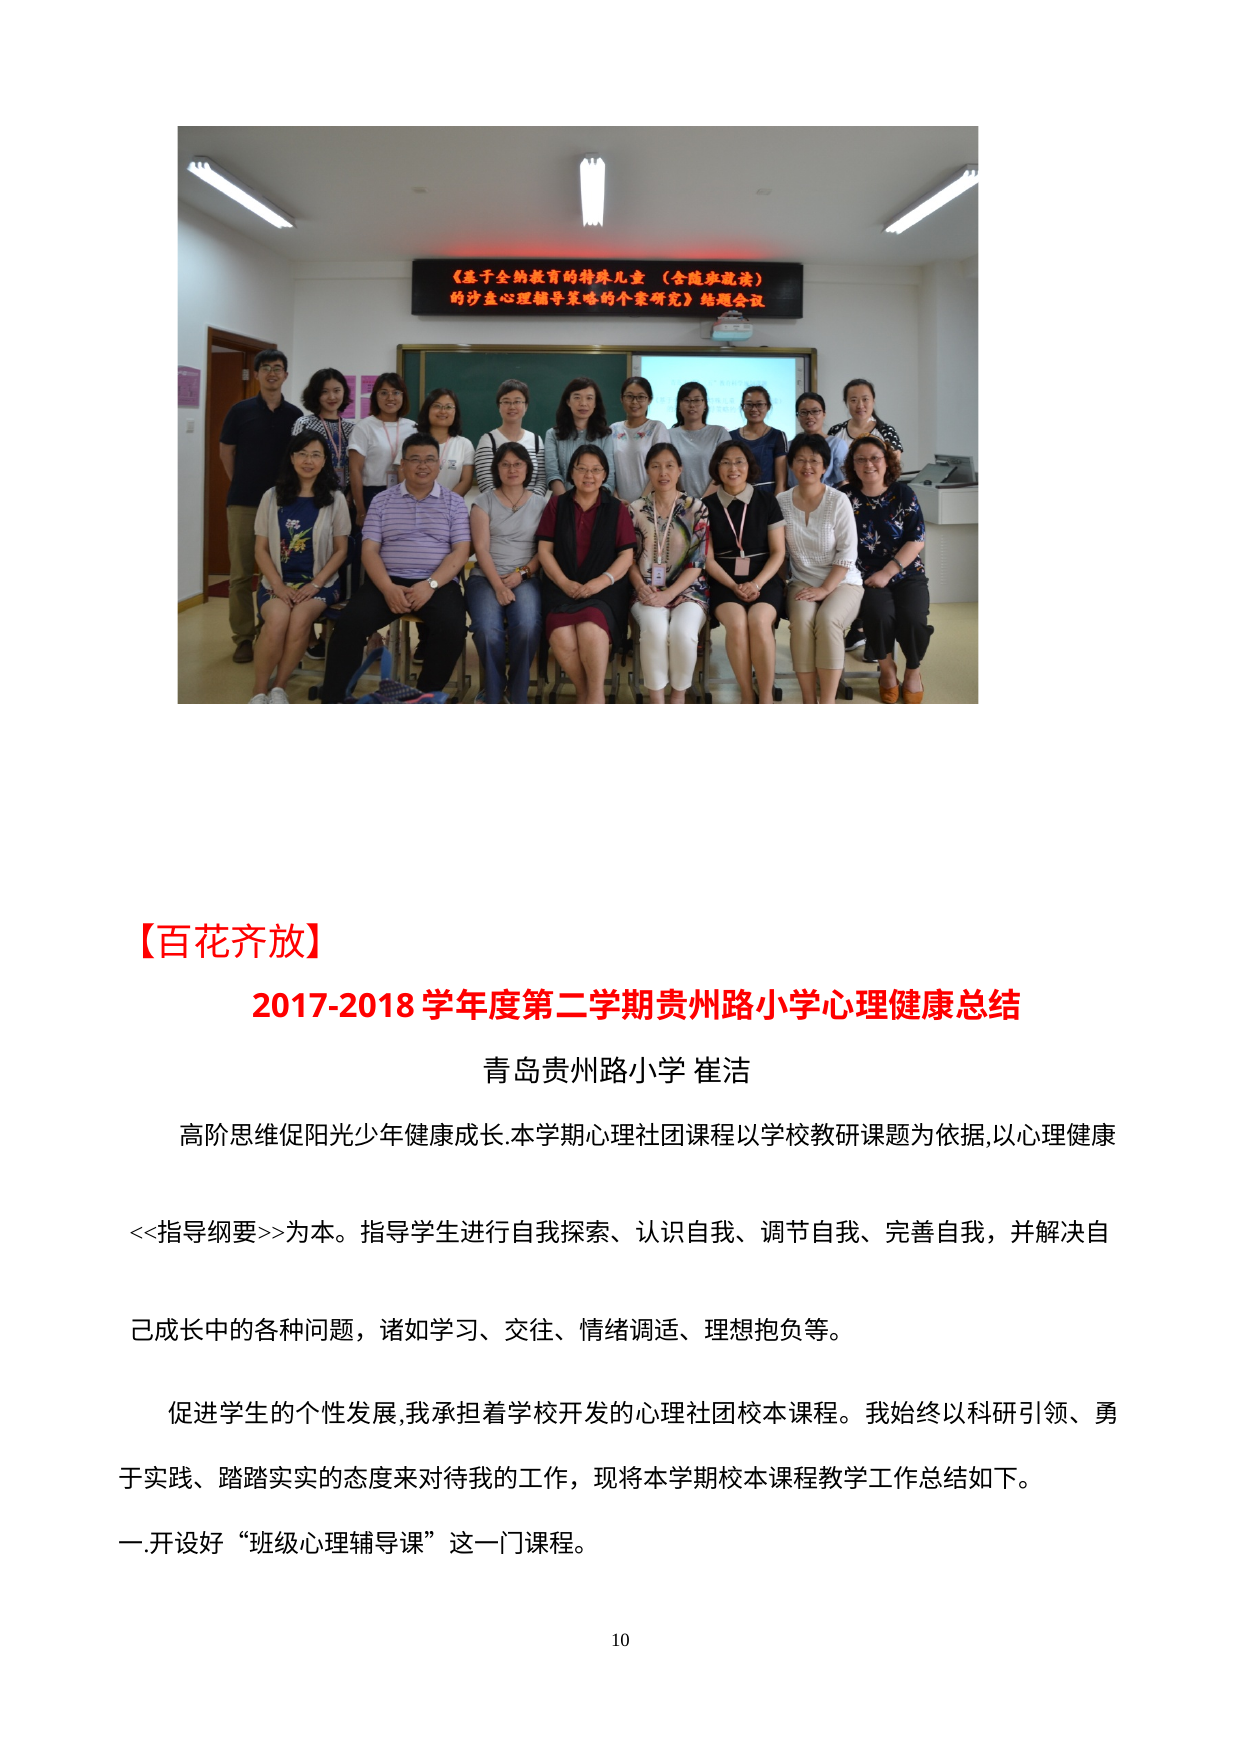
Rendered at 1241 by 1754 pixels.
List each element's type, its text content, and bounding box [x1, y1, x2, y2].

text 青岛贵州路小学 崔洁 [118, 1036, 1122, 1101]
picture [177, 126, 979, 704]
text 促进学生的个性发展,我承担着学校开发的心理社团校本课程。我始终以科研引领、勇于实践、踏踏实实的态度来对待我的工作，现将本学期校本课程教学工作总结如下。 [118, 1379, 1122, 1509]
text 2017-2018学年度第二学期贵州路小学心理健康总结 [118, 971, 1122, 1036]
text 高阶思维促阳光少年健康成长.本学期心理社团课程以学校教研课题为依据,以心理健康<<指导纲要>>为本。指导学生进行自我探索、认识自我、调节自我、完善自我，并解决自己成长中的各种问题，诸如学习、交往、情绪调适、理想抱负等。 [129, 1101, 1122, 1361]
text 【百花齐放】 [118, 906, 1122, 971]
text 一.开设好“班级心理辅导课”这一门课程。 [118, 1509, 1122, 1574]
